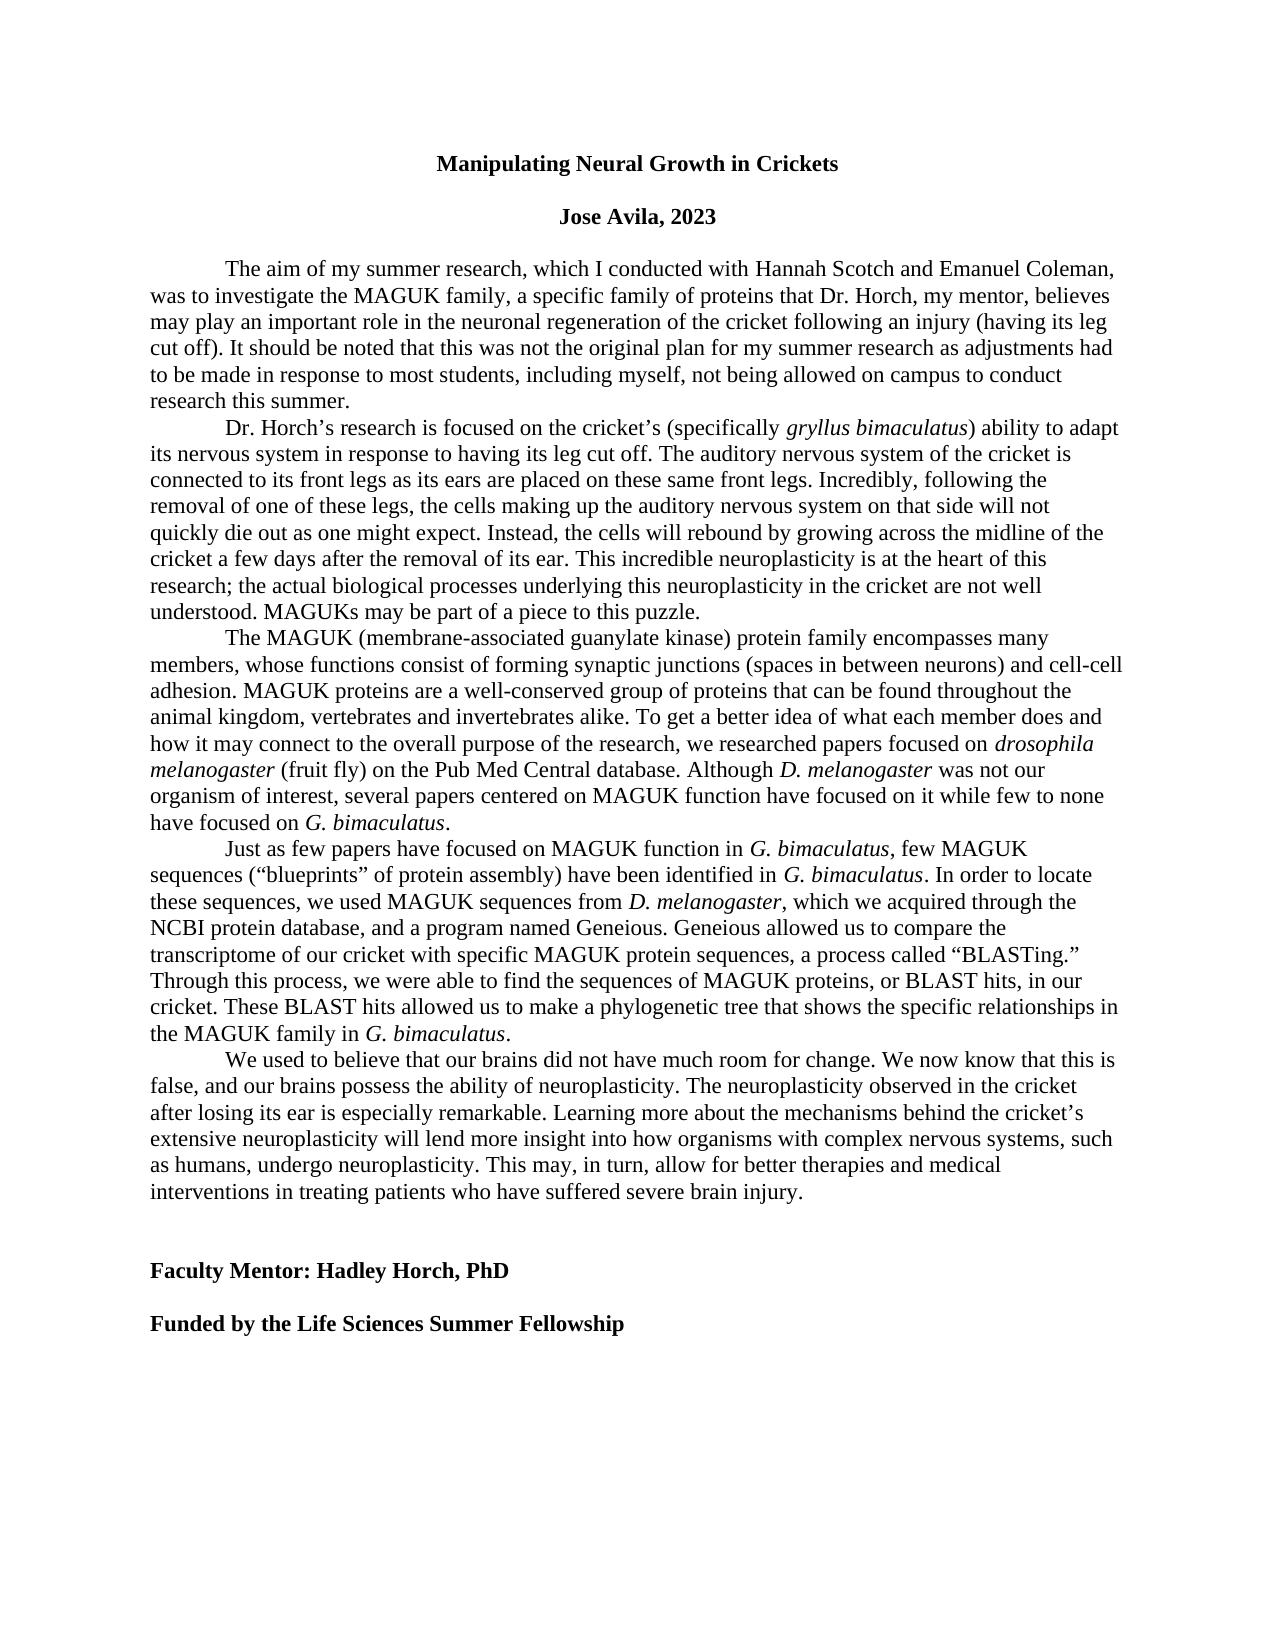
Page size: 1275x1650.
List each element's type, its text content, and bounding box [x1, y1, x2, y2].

text Faculty Mentor: Hadley Horch, PhD [150, 1257, 1125, 1283]
text Jose Avila, 2023 [150, 203, 1125, 229]
text The aim of my summer research, which I conducted with Hannah Scotch and Emanuel Coleman, was to investigate the MAGUK family, a specific family of proteins that Dr. Horch, my mentor, believes may play an important role in the neuronal regeneration of the cricket following an injury (having its leg cut off). It should be noted that this was not the original plan for my summer research as adjustments had to be made in response to most students, including myself, not being allowed on campus to conduct research this summer. [150, 255, 1125, 413]
text Manipulating Neural Growth in Crickets [150, 150, 1125, 176]
text Just as few papers have focused on MAGUK function in G. bimaculatus, few MAGUK sequences (“blueprints” of protein assembly) have been identified in G. bimaculatus. In order to locate these sequences, we used MAGUK sequences from D. melanogaster, which we acquired through the NCBI protein database, and a program named Geneious. Geneious allowed us to compare the transcriptome of our cricket with specific MAGUK protein sequences, a process called “BLASTing.” Through this process, we were able to find the sequences of MAGUK proteins, or BLAST hits, in our cricket. These BLAST hits allowed us to make a phylogenetic tree that shows the specific relationships in the MAGUK family in G. bimaculatus. [150, 835, 1125, 1046]
text Dr. Horch’s research is focused on the cricket’s (specifically gryllus bimaculatus) ability to adapt its nervous system in response to having its leg cut off. The auditory nervous system of the cricket is connected to its front legs as its ears are placed on these same front legs. Incredibly, following the removal of one of these legs, the cells making up the auditory nervous system on that side will not quickly die out as one might expect. Instead, the cells will rebound by growing across the midline of the cricket a few days after the removal of its ear. This incredible neuroplasticity is at the heart of this research; the actual biological processes underlying this neuroplasticity in the cricket are not well understood. MAGUKs may be part of a piece to this puzzle. [150, 413, 1125, 624]
text We used to believe that our brains did not have much room for change. We now know that this is false, and our brains possess the ability of neuroplasticity. The neuroplasticity observed in the cricket after losing its ear is especially remarkable. Learning more about the mechanisms behind the cricket’s extensive neuroplasticity will lend more insight into how organisms with complex nervous systems, such as humans, undergo neuroplasticity. This may, in turn, allow for better therapies and medical interventions in treating patients who have suffered severe brain injury. [150, 1046, 1125, 1204]
text The MAGUK (membrane-associated guanylate kinase) protein family encompasses many members, whose functions consist of forming synaptic junctions (spaces in between neurons) and cell-cell adhesion. MAGUK proteins are a well-conserved group of proteins that can be found throughout the animal kingdom, vertebrates and invertebrates alike. To get a better idea of what each member does and how it may connect to the overall purpose of the research, we researched papers focused on drosophila melanogaster (fruit fly) on the Pub Med Central database. Although D. melanogaster was not our organism of interest, several papers centered on MAGUK function have focused on it while few to none have focused on G. bimaculatus. [150, 624, 1125, 835]
text Funded by the Life Sciences Summer Fellowship [150, 1309, 1125, 1336]
